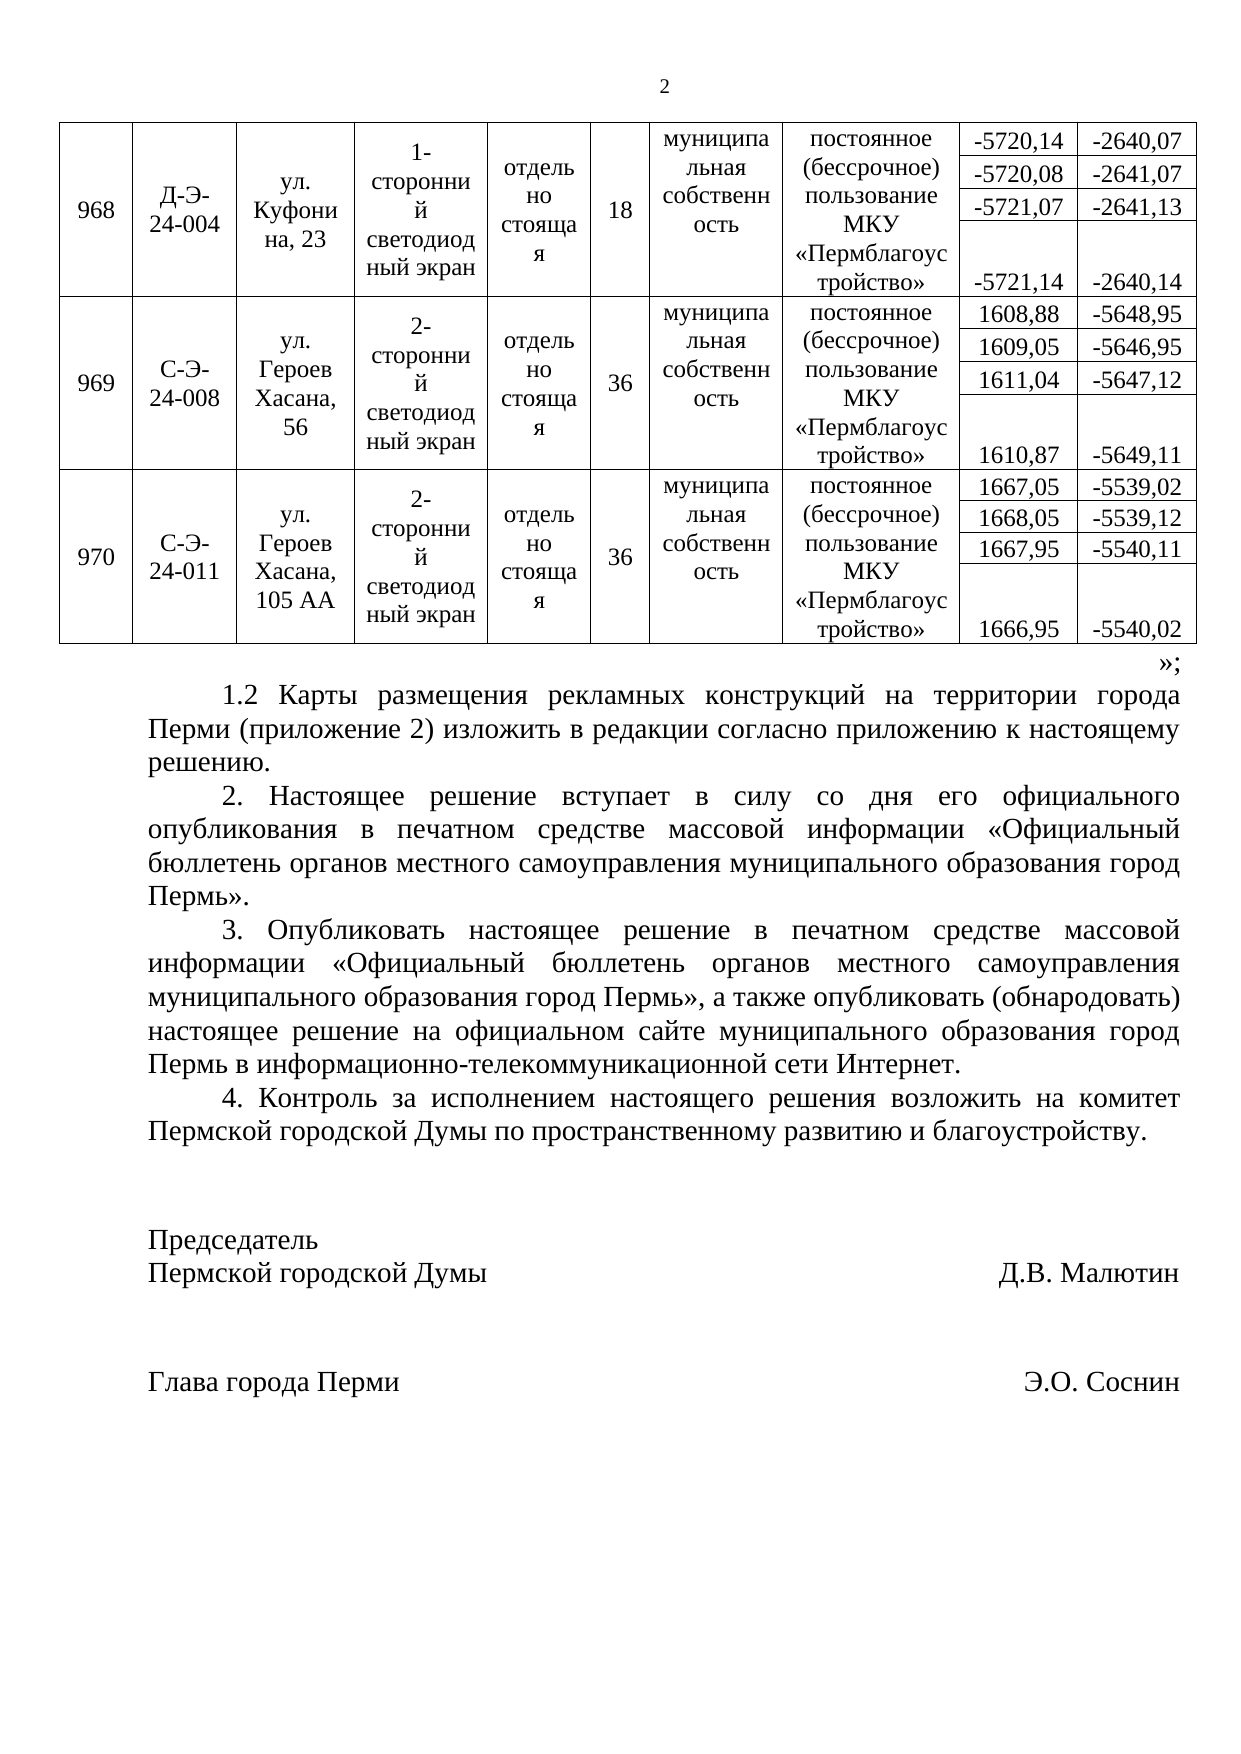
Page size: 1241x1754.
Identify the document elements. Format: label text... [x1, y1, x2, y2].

table_cell 970 [60, 470, 132, 643]
text 4. Контроль за исполнением настоящего решения возложить на комитет Пермской городской Думы по пространственному развитию и благоустройству. [148, 1080, 1181, 1147]
table_cell 1666,95 [960, 564, 1077, 643]
table_cell 1611,04 [960, 362, 1077, 394]
table_cell -2640,07 [1078, 123, 1196, 155]
table_cell -5720,14 [960, 123, 1077, 155]
text »; [148, 644, 1181, 677]
table_cell 1667,05 [960, 470, 1077, 500]
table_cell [783, 123, 959, 296]
table_cell С-Э-24-011 [133, 470, 236, 643]
table_cell 968 [60, 123, 132, 296]
table_cell муниципальная собственность [650, 297, 782, 469]
table_cell 36 [591, 297, 649, 469]
table_cell -5649,11 [1078, 395, 1196, 469]
table_cell -2641,07 [1078, 156, 1196, 188]
table_cell муниципальная собственность [650, 470, 782, 643]
table_cell -5720,08 [960, 156, 1077, 188]
text 1.2 Карты размещения рекламных конструкций на территории города Перми (приложение 2) изложить в редакции согласно приложению к настоящему решению. [148, 677, 1181, 778]
table_cell постоянное (бессрочное) пользование МКУ «Пермблагоустройство» [783, 470, 959, 643]
table_cell -2640,14 [1078, 221, 1196, 296]
table_cell 1609,05 [960, 329, 1077, 361]
table_cell -5539,12 [1078, 501, 1196, 532]
table_cell -5539,02 [1078, 470, 1196, 500]
table_cell ул. Героев Хасана, 56 [237, 297, 354, 469]
table_cell 18 [591, 123, 649, 296]
table_cell -5721,07 [960, 189, 1077, 220]
table_cell 2-сторонний светодиодный экран [355, 470, 487, 643]
table_cell -5540,11 [1078, 533, 1196, 563]
text Глава города Перми Э.О. Соснин [148, 1364, 1181, 1397]
table_cell 1667,95 [960, 533, 1077, 563]
text Пермской городской Думы Д.В. Малютин [148, 1255, 1181, 1289]
table_cell С-Э-24-008 [133, 297, 236, 469]
table_cell 2-сторонний светодиодный экран [355, 297, 487, 469]
table_cell -5647,12 [1078, 362, 1196, 394]
table_cell -5648,95 [1078, 297, 1196, 328]
table_cell -5646,95 [1078, 329, 1196, 361]
table_cell постоянное (бессрочное) пользование МКУ «Пермблагоустройство» [783, 297, 959, 469]
text 2. Настоящее решение вступает в силу со дня его официального опубликования в печатном средстве массовой информации «Официальный бюллетень органов местного самоуправления муниципального образования город Пермь». [148, 778, 1181, 912]
table_cell 1608,88 [960, 297, 1077, 328]
table_cell ул. Куфонина, 23 [237, 123, 354, 296]
table_cell ул. Героев Хасана, 105 АА [237, 470, 354, 643]
table_cell Д-Э-24-004 [133, 123, 236, 296]
table_cell отдельно стоящая [488, 297, 590, 469]
text Председатель [148, 1222, 1181, 1255]
table_cell 1610,87 [960, 395, 1077, 469]
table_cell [650, 123, 782, 296]
text 3. Опубликовать настоящее решение в печатном средстве массовой информации «Официальный бюллетень органов местного самоуправления муниципального образования город Пермь», а также опубликовать (обнародовать) настоящее решение на официальном сайте муниципального образования город Пермь в информационно-телекоммуникационной сети Интернет. [148, 912, 1181, 1080]
table_cell отдельно стоящая [488, 470, 590, 643]
table_cell -5721,14 [960, 221, 1077, 296]
table_cell 1668,05 [960, 501, 1077, 532]
table_cell отдельно стоящая [488, 123, 590, 296]
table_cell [355, 123, 487, 296]
table_cell 36 [591, 470, 649, 643]
table_cell -5540,02 [1078, 564, 1196, 643]
table_cell 969 [60, 297, 132, 469]
table_cell -2641,13 [1078, 189, 1196, 220]
